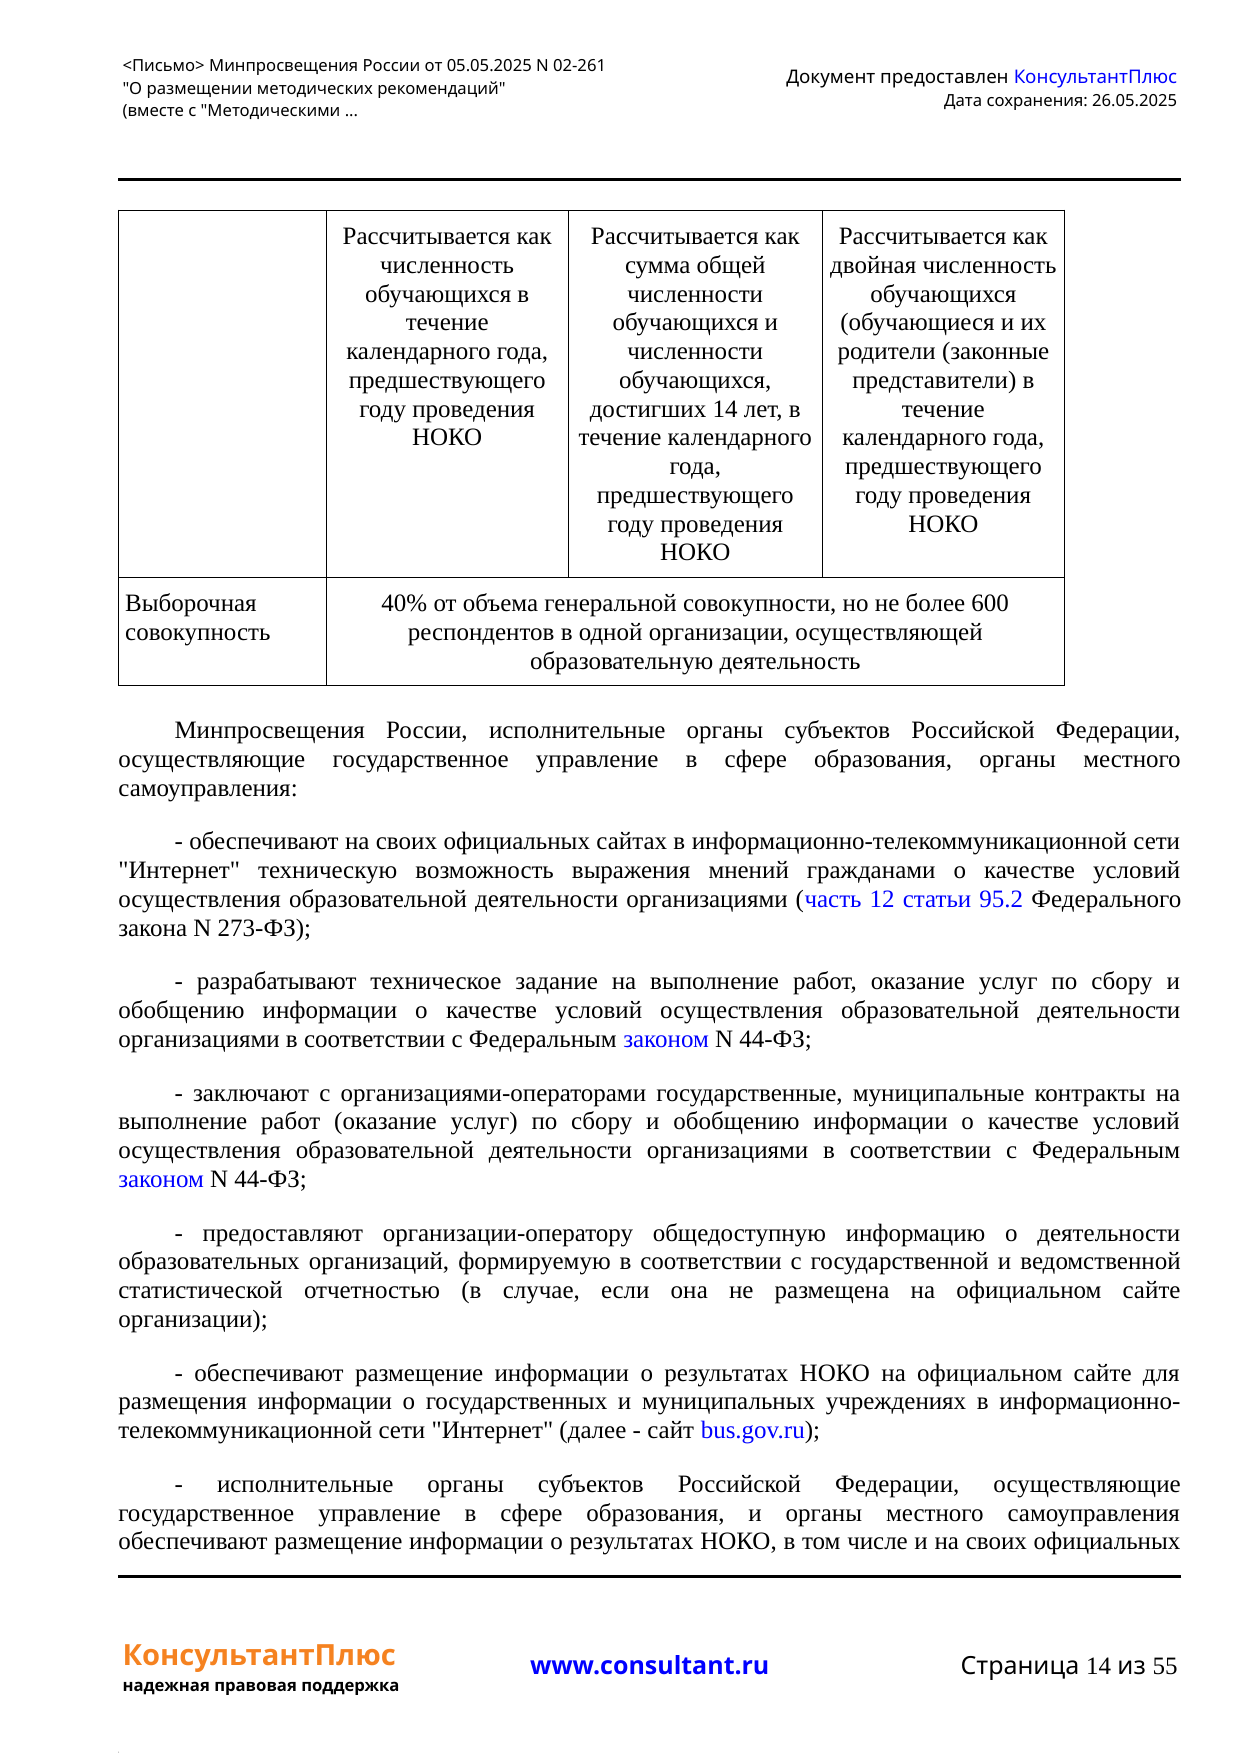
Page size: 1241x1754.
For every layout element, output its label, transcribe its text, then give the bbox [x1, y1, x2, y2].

text - заключают с организациями-операторами государственные, муниципальные контракты на выполнение работ (оказание услуг) по сбору и обобщению информации о качестве условий осуществления образовательной деятельности организациями в соответствии с Федеральным законом N 44-ФЗ; [118, 1078, 1181, 1193]
table_cell Рассчитывается как сумма общей численности обучающихся и численности обучающихся, достигших 14 лет, в течение календарного года, предшествующего году проведения НОКО [569, 211, 822, 577]
table_cell Выборочная совокупность [119, 578, 326, 685]
table_cell Рассчитывается как численность обучающихся в течение календарного года, предшествующего году проведения НОКО [327, 211, 568, 577]
text - обеспечивают размещение информации о результатах НОКО на официальном сайте для размещения информации о государственных и муниципальных учреждениях в информационно-телекоммуникационной сети "Интернет" (далее - сайт bus.gov.ru); [118, 1358, 1181, 1444]
table_cell 40% от объема генеральной совокупности, но не более 600 респондентов в одной организации, осуществляющей образовательную деятельность [327, 578, 1064, 685]
table_cell Рассчитывается как двойная численность обучающихся (обучающиеся и их родители (законные представители) в течение календарного года, предшествующего году проведения НОКО [823, 211, 1064, 577]
text - предоставляют организации-оператору общедоступную информацию о деятельности образовательных организаций, формируемую в соответствии с государственной и ведомственной статистической отчетностью (в случае, если она не размещена на официальном сайте организации); [118, 1218, 1181, 1333]
text - разрабатывают техническое задание на выполнение работ, оказание услуг по сбору и обобщению информации о качестве условий осуществления образовательной деятельности организациями в соответствии с Федеральным законом N 44-ФЗ; [118, 966, 1181, 1053]
text Минпросвещения России, исполнительные органы субъектов Российской Федерации, осуществляющие государственное управление в сфере образования, органы местного самоуправления: [118, 715, 1181, 801]
text - обеспечивают на своих официальных сайтах в информационно-телекоммуникационной сети "Интернет" техническую возможность выражения мнений гражданами о качестве условий осуществления образовательной деятельности организациями (часть 12 статьи 95.2 Федерального закона N 273-ФЗ); [118, 826, 1181, 941]
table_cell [119, 211, 326, 577]
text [118, 1469, 1181, 1555]
